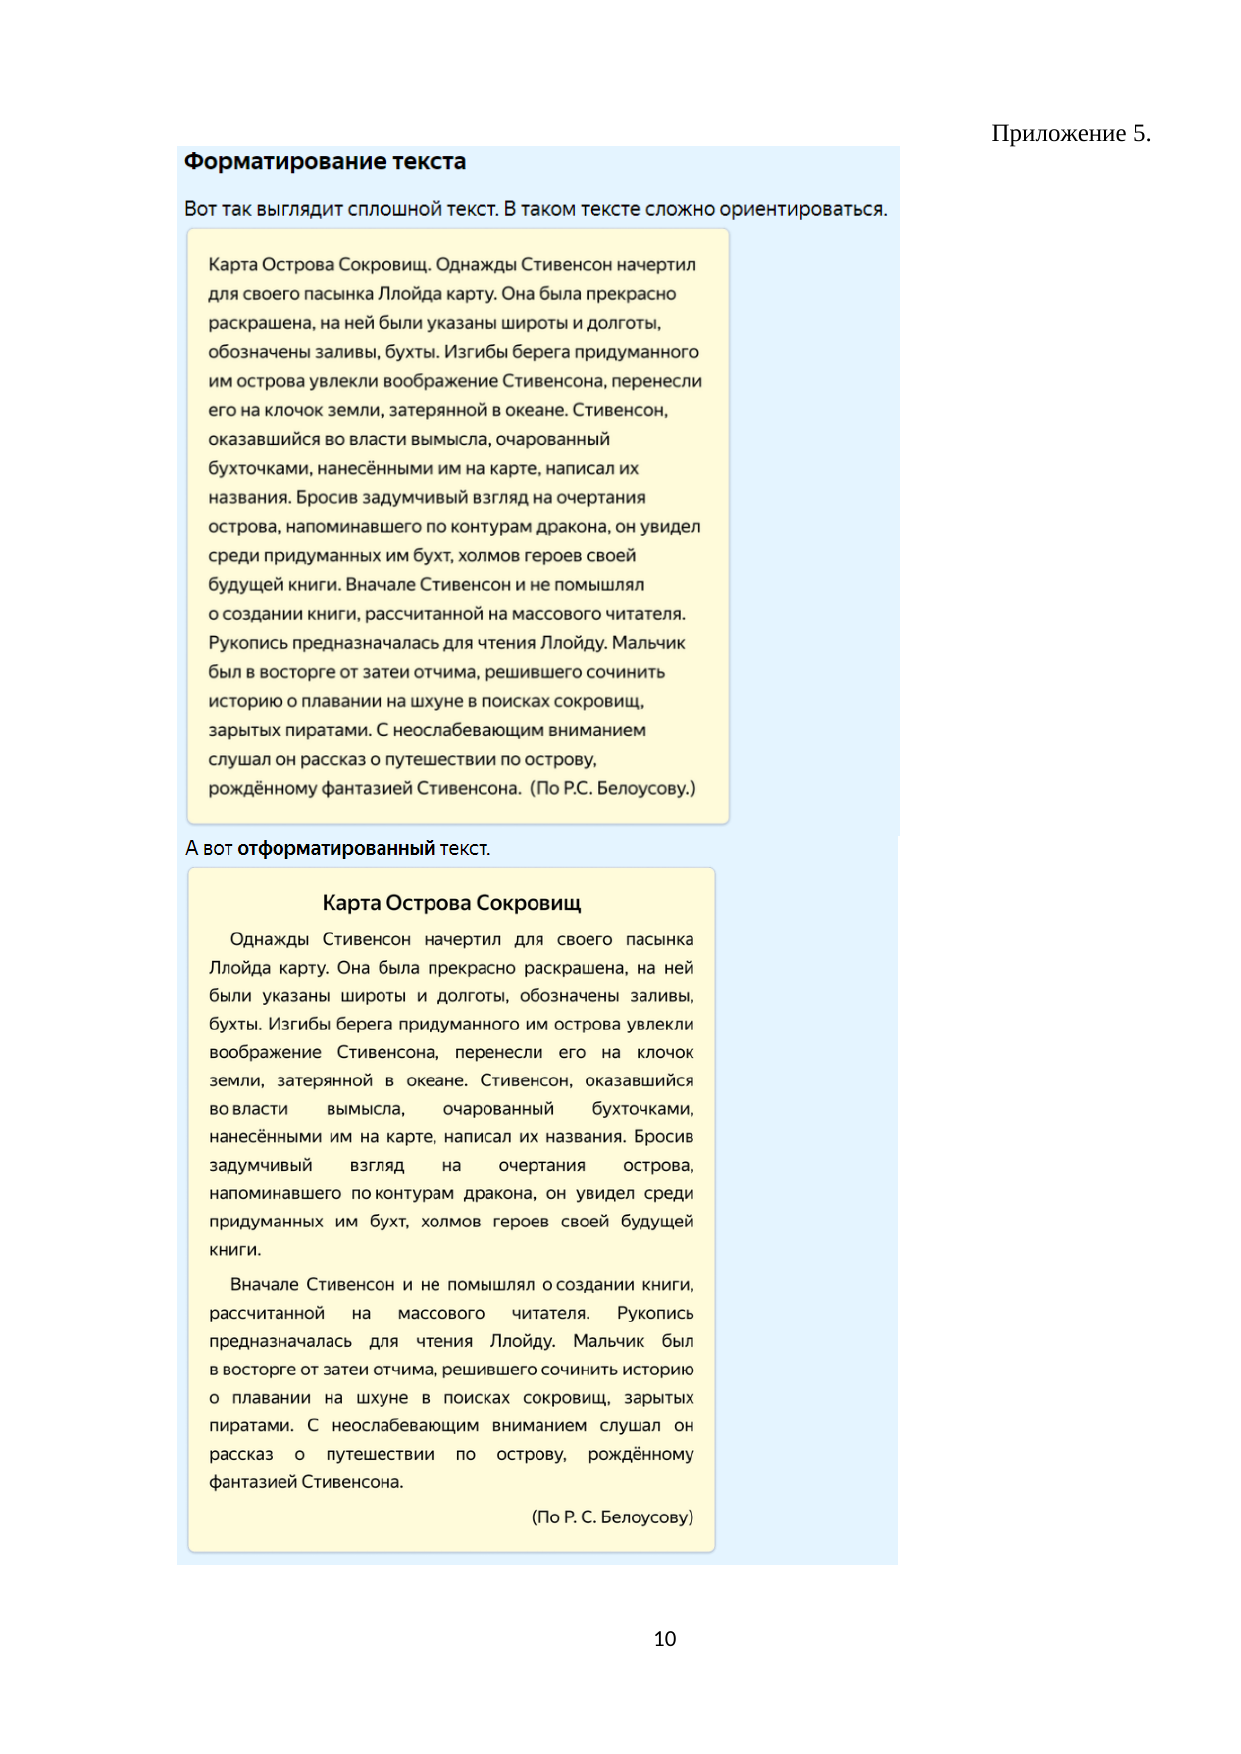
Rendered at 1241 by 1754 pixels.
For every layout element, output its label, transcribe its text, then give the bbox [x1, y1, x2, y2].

text Приложение 5. [177, 118, 1152, 147]
picture [177, 146, 900, 1565]
